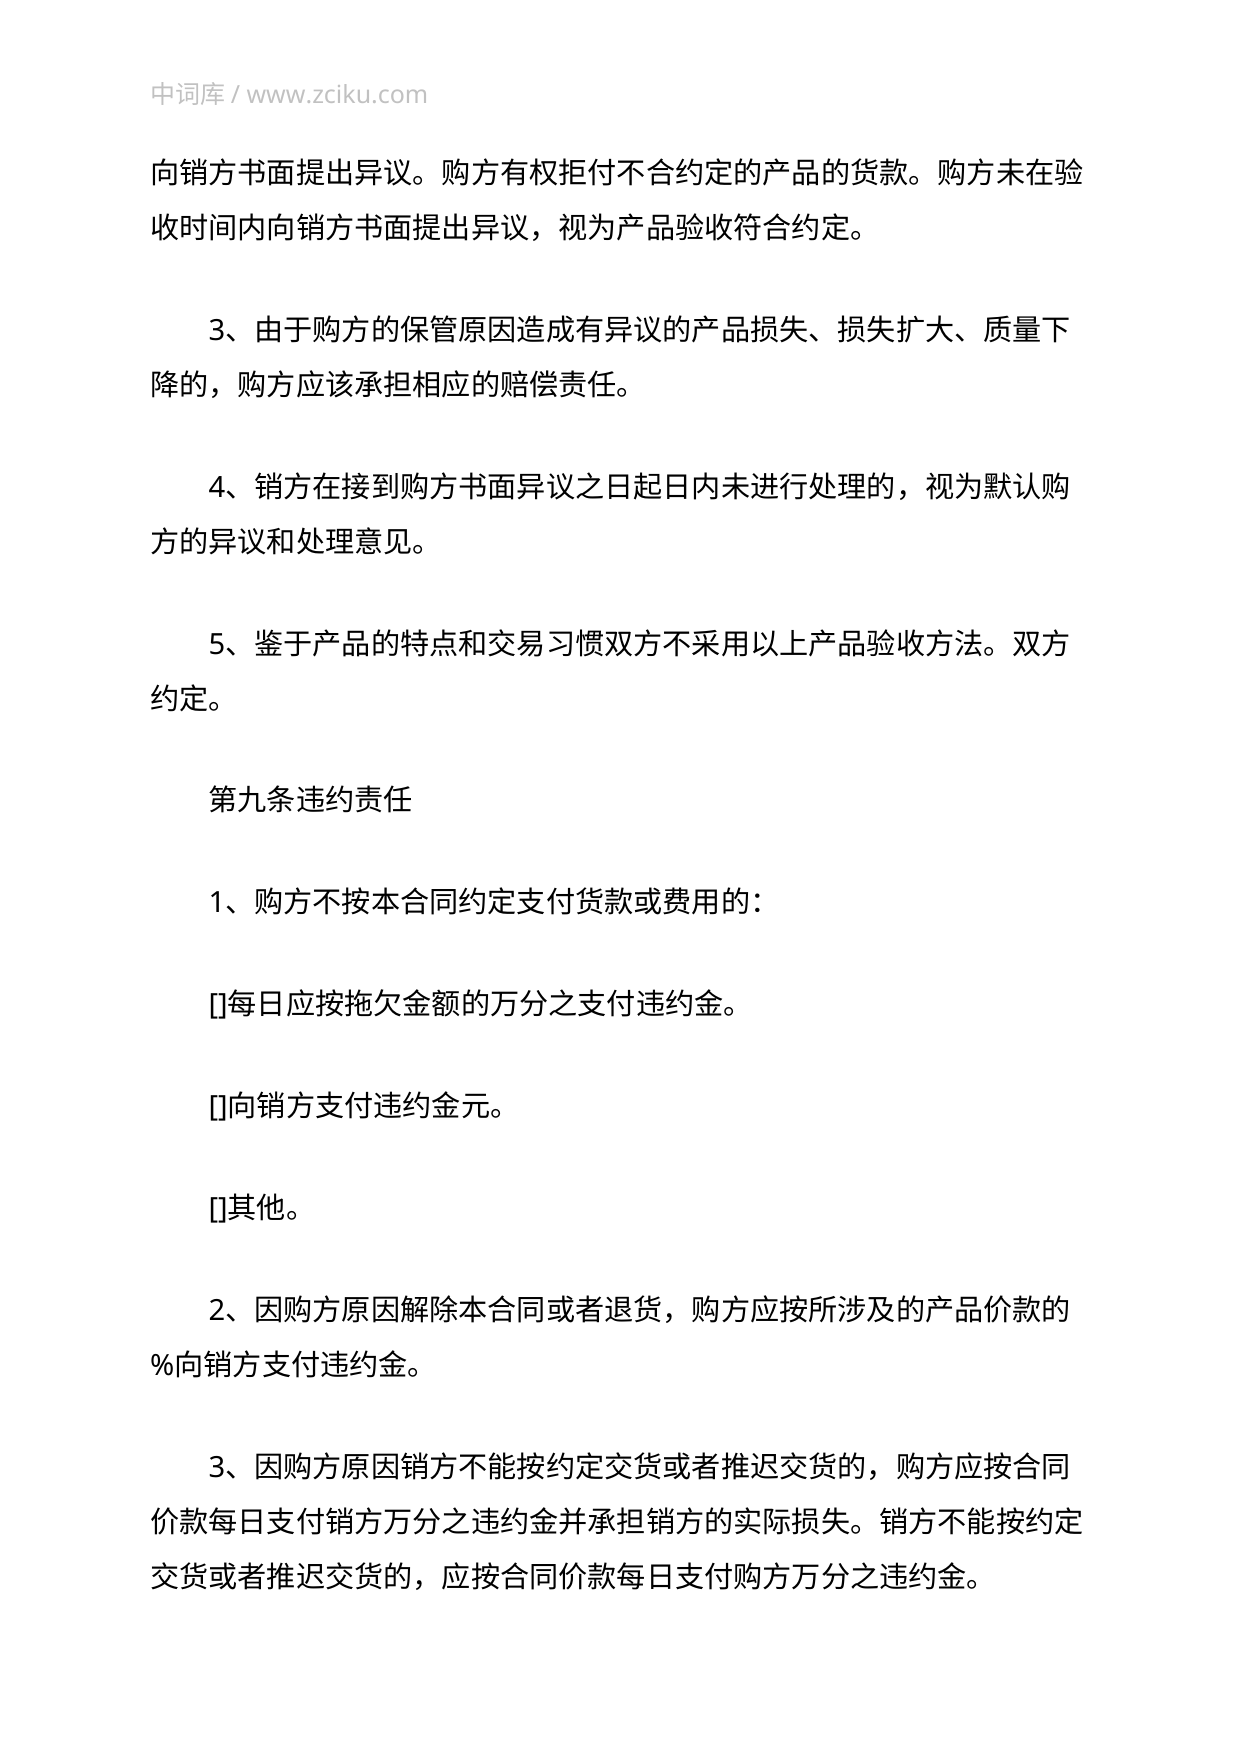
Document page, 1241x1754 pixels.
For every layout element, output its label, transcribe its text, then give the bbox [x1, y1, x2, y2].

text 第九条违约责任 [150, 777, 1090, 819]
text []每日应按拖欠金额的万分之支付违约金。 [150, 981, 1090, 1023]
text 3、由于购方的保管原因造成有异议的产品损失、损失扩大、质量下降的，购方应该承担相应的赔偿责任。 [150, 307, 1090, 404]
text []向销方支付违约金元。 [150, 1083, 1090, 1125]
text 1、购方不按本合同约定支付货款或费用的： [150, 879, 1090, 921]
text 5、鉴于产品的特点和交易习惯双方不采用以上产品验收方法。双方约定。 [150, 620, 1090, 717]
text 4、销方在接到购方书面异议之日起日内未进行处理的，视为默认购方的异议和处理意见。 [150, 463, 1090, 561]
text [150, 150, 1090, 247]
text []其他。 [150, 1185, 1090, 1227]
text 2、因购方原因解除本合同或者退货，购方应按所涉及的产品价款的%向销方支付违约金。 [150, 1287, 1090, 1384]
text 3、因购方原因销方不能按约定交货或者推迟交货的，购方应按合同价款每日支付销方万分之违约金并承担销方的实际损失。销方不能按约定交货或者推迟交货的，应按合同价款每日支付购方万分之违约金。 [150, 1444, 1090, 1596]
